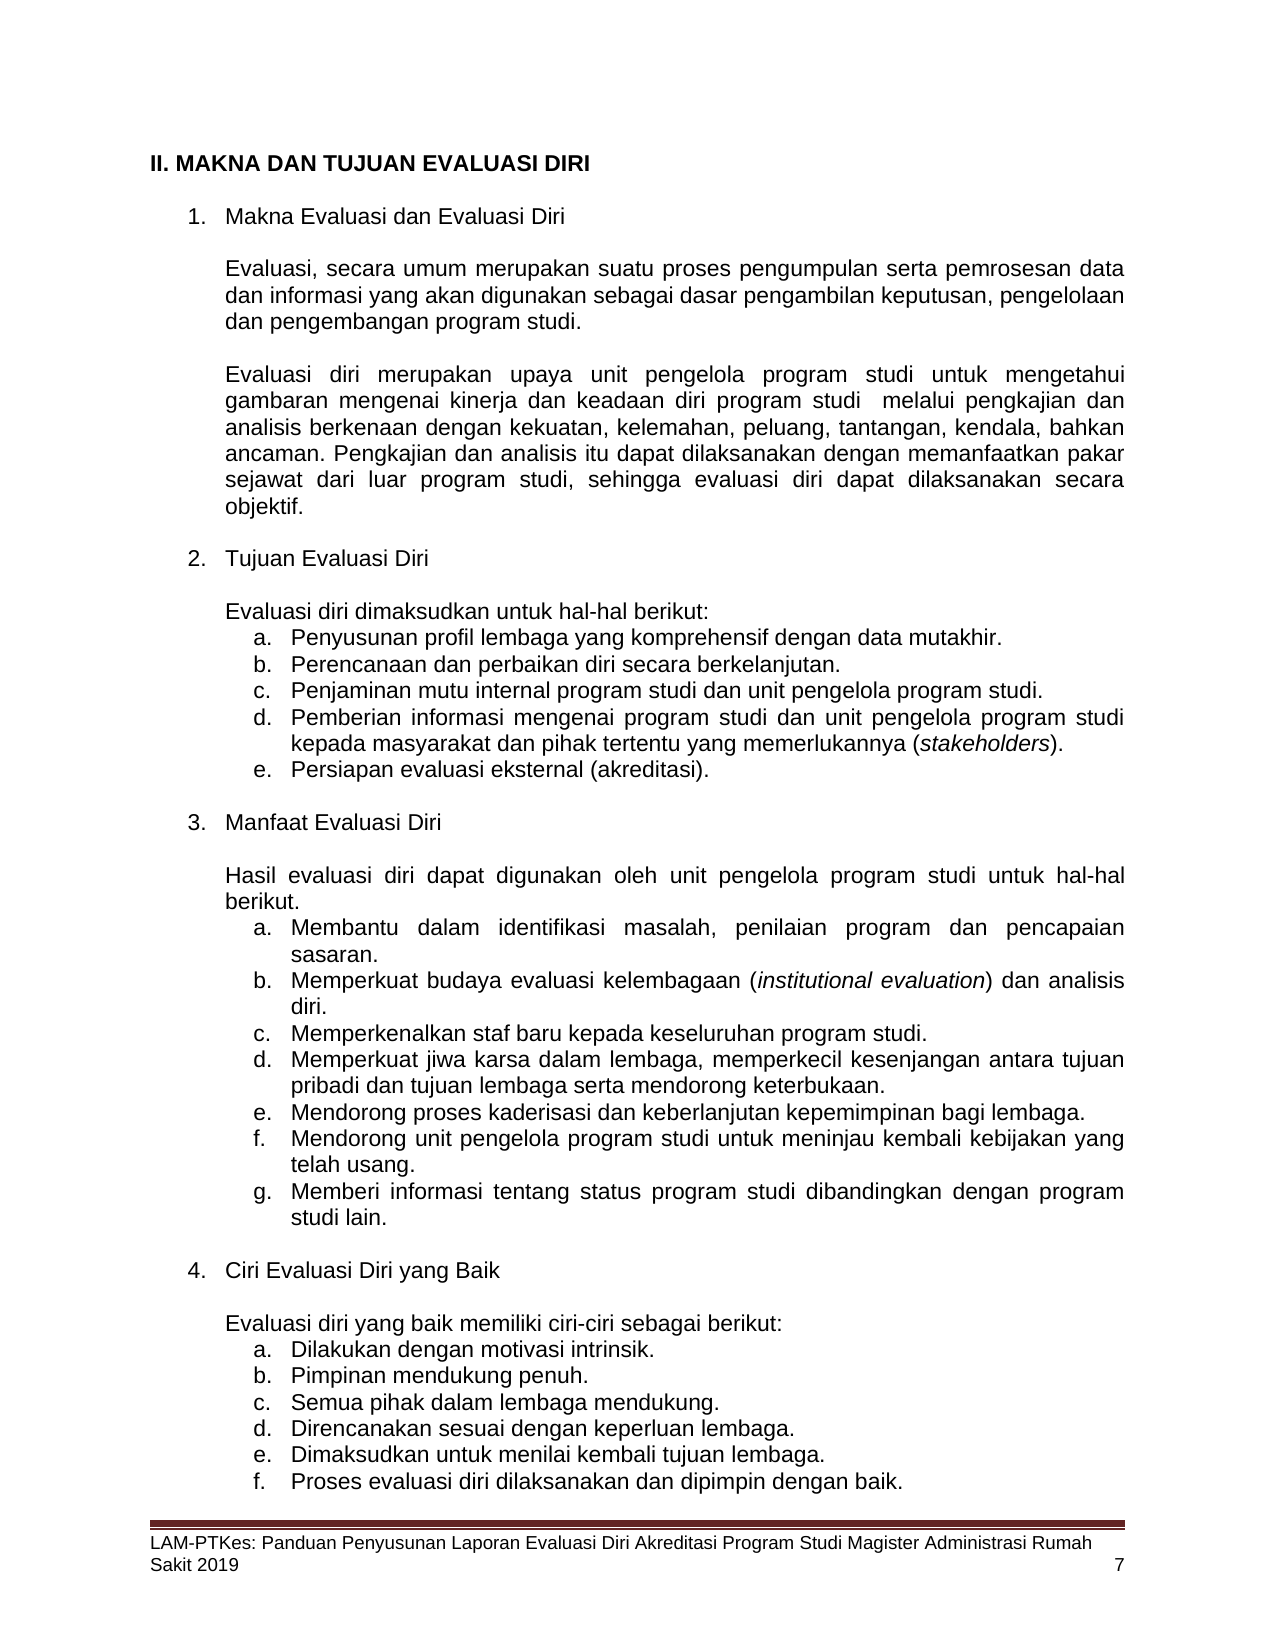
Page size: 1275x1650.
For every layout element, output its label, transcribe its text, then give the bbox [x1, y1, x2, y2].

list Memperkenalkan staf baru kepada keseluruhan program studi. [253, 1020, 1125, 1046]
text Evaluasi diri yang baik memiliki ciri-ciri sebagai berikut: [225, 1309, 1125, 1336]
list Penjaminan mutu internal program studi dan unit pengelola program studi. [253, 677, 1125, 703]
subtitle II. MAKNA DAN TUJUAN EVALUASI DIRI [150, 150, 1125, 176]
list Pemberian informasi mengenai program studi dan unit pengelola program studi kepada masyarakat dan pihak tertentu yang memerlukannya (stakeholders). [253, 703, 1125, 756]
list Semua pihak dalam lembaga mendukung. [253, 1389, 1125, 1415]
list Dimaksudkan untuk menilai kembali tujuan lembaga. [253, 1441, 1125, 1468]
list Makna Evaluasi dan Evaluasi Diri [187, 203, 1125, 229]
list Persiapan evaluasi eksternal (akreditasi). [253, 756, 1125, 782]
list Manfaat Evaluasi Diri [187, 809, 1125, 835]
list Ciri Evaluasi Diri yang Baik [187, 1257, 1125, 1283]
list Pimpinan mendukung penuh. [253, 1362, 1125, 1389]
list Perencanaan dan perbaikan diri secara berkelanjutan. [253, 651, 1125, 677]
list Mendorong proses kaderisasi dan keberlanjutan kepemimpinan bagi lembaga. [253, 1099, 1125, 1125]
list Memperkuat budaya evaluasi kelembagaan (institutional evaluation) dan analisis diri. [253, 967, 1125, 1020]
list Mendorong unit pengelola program studi untuk meninjau kembali kebijakan yang telah usang. [253, 1125, 1125, 1178]
list Memperkuat jiwa karsa dalam lembaga, memperkecil kesenjangan antara tujuan pribadi dan tujuan lembaga serta mendorong keterbukaan. [253, 1046, 1125, 1099]
list Dilakukan dengan motivasi intrinsik. [253, 1336, 1125, 1362]
text Evaluasi diri dimaksudkan untuk hal-hal berikut: [225, 598, 1125, 624]
list Tujuan Evaluasi Diri [187, 545, 1125, 572]
text Evaluasi diri merupakan upaya unit pengelola program studi untuk mengetahui gambaran mengenai kinerja dan keadaan diri program studi melalui pengkajian dan analisis berkenaan dengan kekuatan, kelemahan, peluang, tantangan, kendala, bahkan ancaman. Pengkajian dan analisis itu dapat dilaksanakan dengan memanfaatkan pakar sejawat dari luar program studi, sehingga evaluasi diri dapat dilaksanakan secara objektif. [225, 361, 1125, 519]
list Direncanakan sesuai dengan keperluan lembaga. [253, 1415, 1125, 1441]
text Evaluasi, secara umum merupakan suatu proses pengumpulan serta pemrosesan data dan informasi yang akan digunakan sebagai dasar pengambilan keputusan, pengelolaan dan pengembangan program studi. [225, 255, 1125, 334]
text Hasil evaluasi diri dapat digunakan oleh unit pengelola program studi untuk hal-hal berikut. [225, 862, 1125, 914]
list Memberi informasi tentang status program studi dibandingkan dengan program studi lain. [253, 1178, 1125, 1231]
list Penyusunan profil lembaga yang komprehensif dengan data mutakhir. [253, 624, 1125, 651]
list Membantu dalam identifikasi masalah, penilaian program dan pencapaian sasaran. [253, 914, 1125, 967]
list Proses evaluasi diri dilaksanakan dan dipimpin dengan baik. [253, 1468, 1125, 1494]
